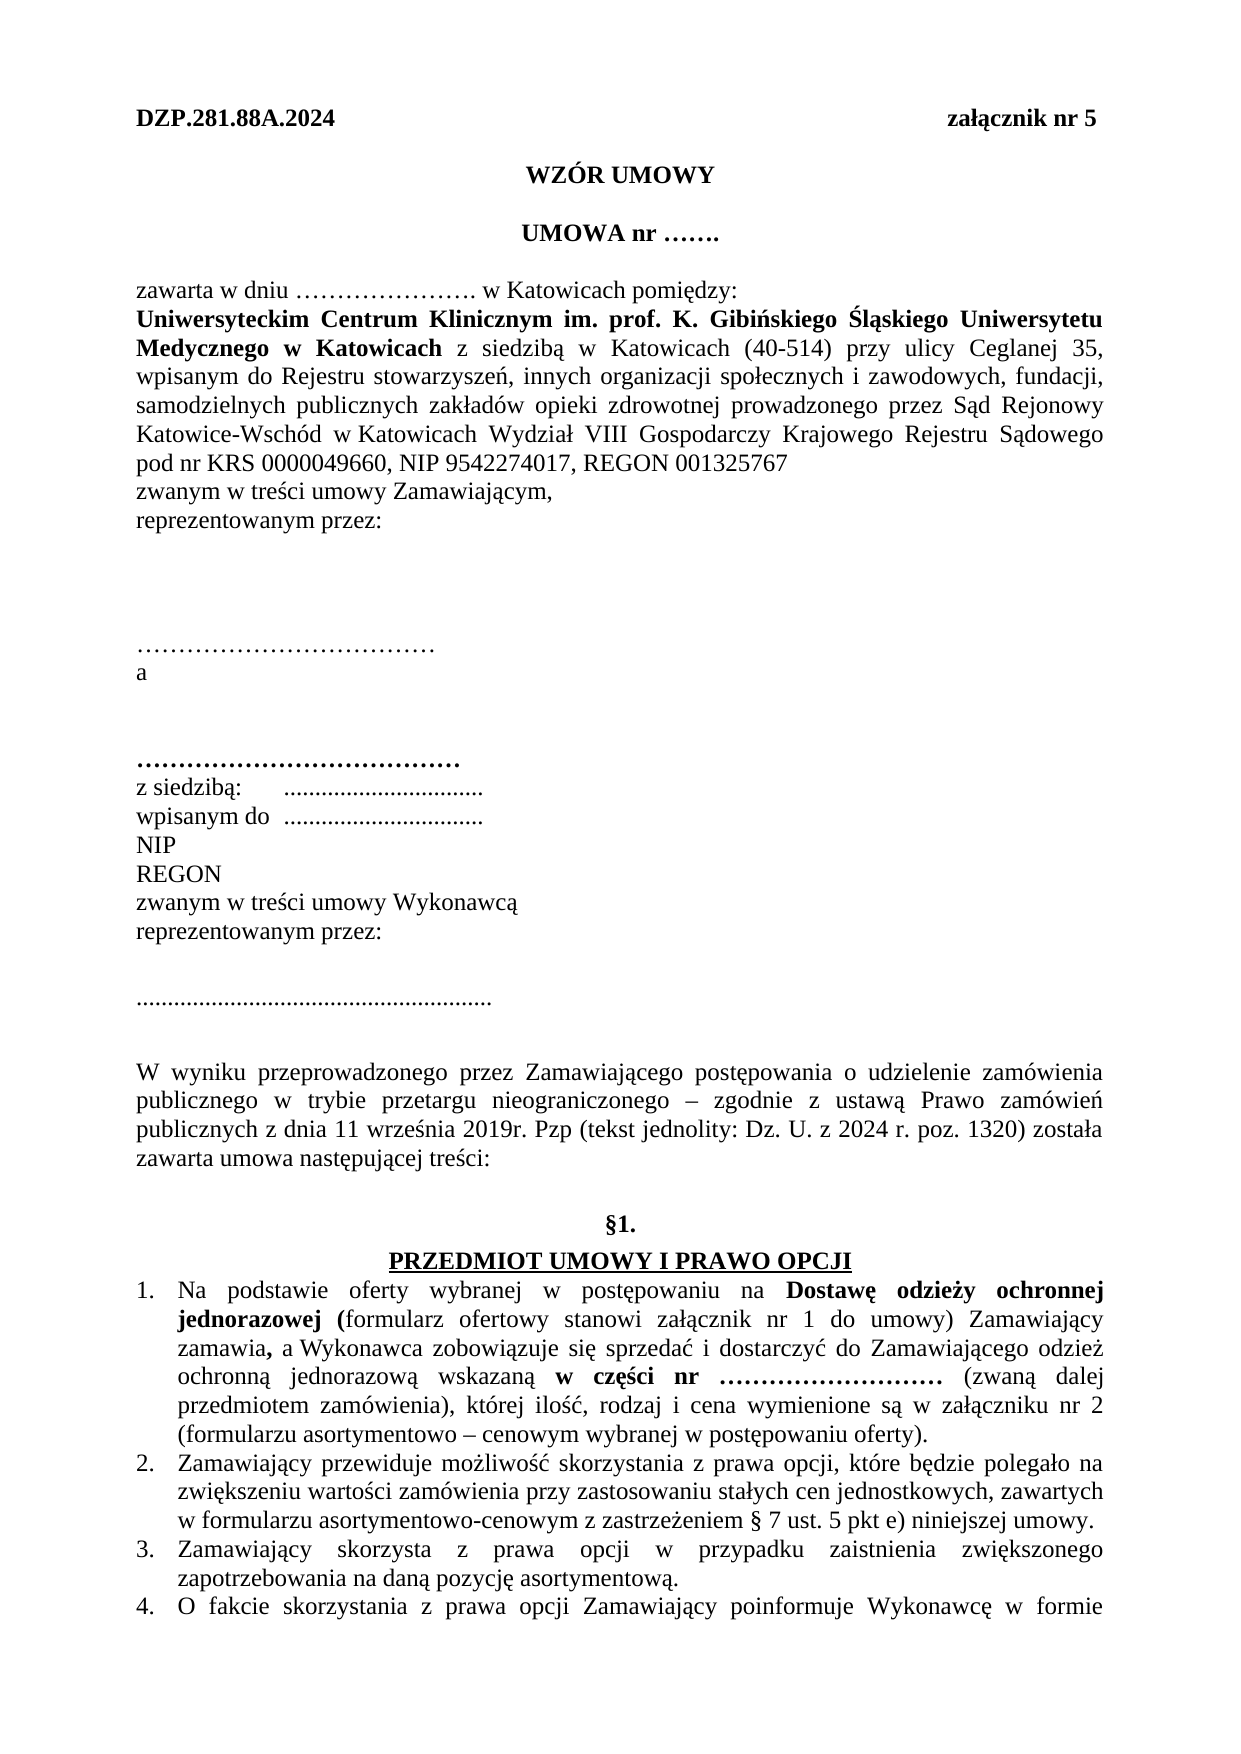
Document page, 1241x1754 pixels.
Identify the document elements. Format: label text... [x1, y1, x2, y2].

text ......................................................... [136, 982, 1104, 1011]
text zwanym w treści umowy Zamawiającym, [136, 476, 1104, 505]
text z siedzibą: ................................ [136, 772, 1104, 801]
text DZP.281.88A.2024 załącznik nr 5 [136, 103, 1104, 131]
text REGON [136, 859, 1104, 887]
text a [136, 657, 1104, 686]
text reprezentowanym przez: [136, 916, 1104, 945]
text zawarta w dniu …………………. w Katowicach pomiędzy: [136, 275, 1104, 304]
text W wyniku przeprowadzonego przez Zamawiającego postępowania o udzielenie zamówienia publicznego w trybie przetargu nieograniczonego – zgodnie z ustawą Prawo zamówień publicznych z dnia 11 września 2019r. Pzp (tekst jednolity: Dz. U. z 2024 r. poz. 1320) została zawarta umowa następującej treści: [136, 1057, 1104, 1172]
text reprezentowanym przez: [136, 505, 1104, 534]
text zwanym w treści umowy Wykonawcą [136, 887, 1104, 916]
list Zamawiający skorzysta z prawa opcji w przypadku zaistnienia zwiększonego zapotrzebowania na daną pozycję asortymentową. [136, 1534, 1104, 1591]
text ……………………………… [136, 629, 1104, 657]
list Na podstawie oferty wybranej w postępowaniu na Dostawę odzieży ochronnej jednorazowej (formularz ofertowy stanowi załącznik nr 1 do umowy) Zamawiający zamawia, a Wykonawca zobowiązuje się sprzedać i dostarczyć do Zamawiającego odzież ochronną jednorazową wskazaną w części nr ……………………… (zwaną dalej przedmiotem zamówienia), której ilość, rodzaj i cena wymienione są w załączniku nr 2 (formularzu asortymentowo – cenowym wybranej w postępowaniu oferty). [136, 1275, 1104, 1448]
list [136, 1591, 1104, 1620]
text ………………………………… [136, 744, 1104, 772]
text §1. [136, 1209, 1104, 1238]
text UMOWA nr ……. [136, 218, 1104, 246]
text Uniwersyteckim Centrum Klinicznym im. prof. K. Gibińskiego Śląskiego Uniwersytetu Medycznego w Katowicach z siedzibą w Katowicach (40-514) przy ulicy Ceglanej 35, wpisanym do Rejestru stowarzyszeń, innych organizacji społecznych i zawodowych, fundacji, samodzielnych publicznych zakładów opieki zdrowotnej prowadzonego przez Sąd Rejonowy Katowice-Wschód w Katowicach Wydział VIII Gospodarczy Krajowego Rejestru Sądowego pod nr KRS 0000049660, NIP 9542274017, REGON 001325767 [136, 304, 1104, 476]
text NIP [136, 830, 1104, 859]
list Zamawiający przewiduje możliwość skorzystania z prawa opcji, które będzie polegało na zwiększeniu wartości zamówienia przy zastosowaniu stałych cen jednostkowych, zawartych w formularzu asortymentowo-cenowym z zastrzeżeniem § 7 ust. 5 pkt e) niniejszej umowy. [136, 1448, 1104, 1534]
text WZÓR UMOWY [136, 160, 1104, 189]
text PRZEDMIOT UMOWY I PRAWO OPCJI [136, 1246, 1104, 1275]
text wpisanym do ................................ [136, 801, 1104, 830]
